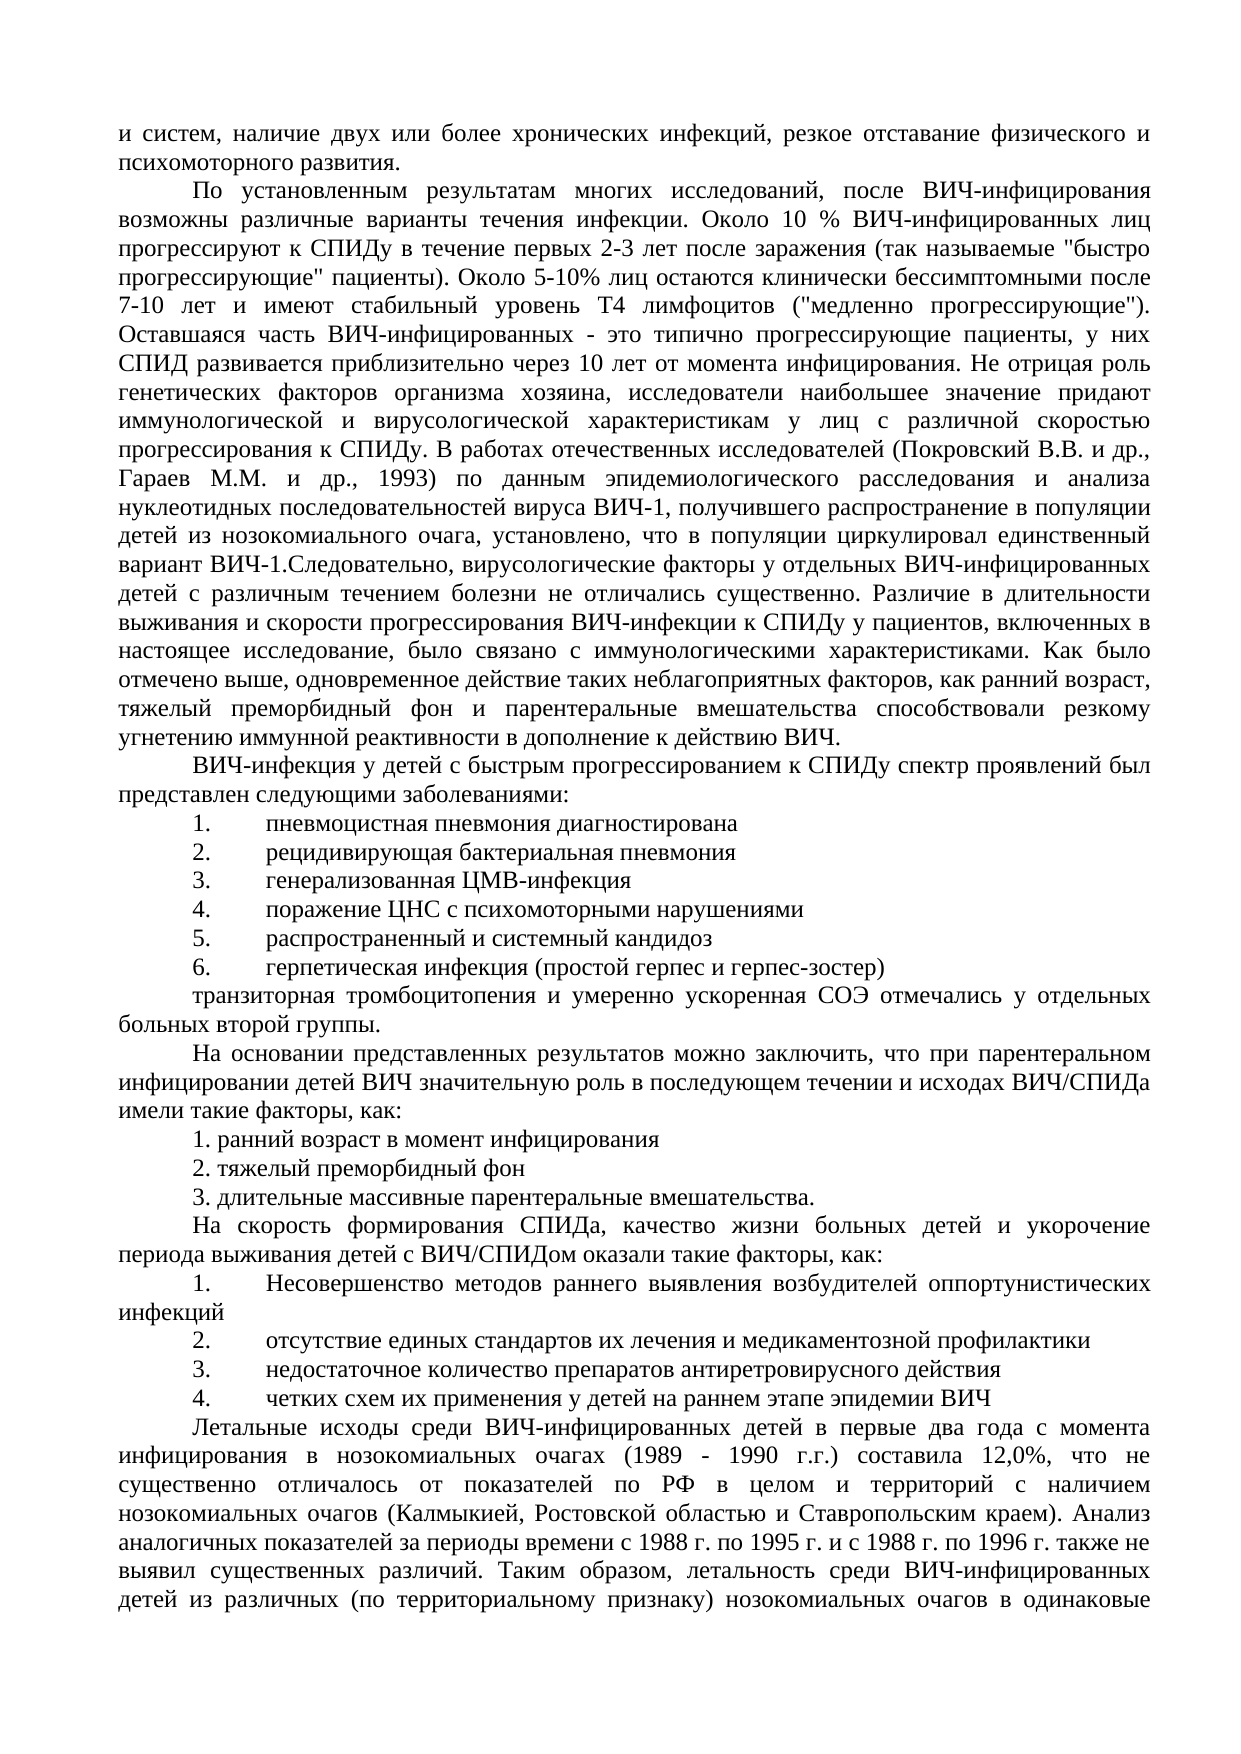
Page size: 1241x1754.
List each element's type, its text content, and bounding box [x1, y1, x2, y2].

text 1. ранний возраст в момент инфицирования [118, 1124, 1152, 1153]
text 3. длительные массивные парентеральные вмешательства. [118, 1182, 1152, 1211]
text На скорость формирования СПИДа, качество жизни больных детей и укорочение периода выживания детей с ВИЧ/СПИДом оказали такие факторы, как: [118, 1211, 1152, 1268]
list генерализованная ЦМВ-инфекция [118, 866, 1152, 894]
text На основании представленных результатов можно заключить, что при парентеральном инфицировании детей ВИЧ значительную роль в последующем течении и исходах ВИЧ/СПИДа имели такие факторы, как: [118, 1038, 1152, 1124]
text ВИЧ-инфекция у детей с быстрым прогрессированием к СПИДу спектр проявлений был представлен следующими заболеваниями: [118, 751, 1152, 808]
list недостаточное количество препаратов антиретровирусного действия [118, 1354, 1152, 1383]
list герпетическая инфекция (простой герпес и герпес-зостер) [118, 952, 1152, 981]
list отсутствие единых стандартов их лечения и медикаментозной профилактики [118, 1326, 1152, 1354]
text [118, 1412, 1152, 1613]
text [118, 118, 1152, 176]
text По установленным результатам многих исследований, после ВИЧ-инфицирования возможны различные варианты течения инфекции. Около 10 % ВИЧ-инфицированных лиц прогрессируют к СПИДу в течение первых 2-3 лет после заражения (так называемые "быстро прогрессирующие" пациенты). Около 5-10% лиц остаются клинически бессимптомными после 7-10 лет и имеют стабильный уровень Т4 лимфоцитов ("медленно прогрессирующие"). Оставшаяся часть ВИЧ-инфицированных - это типично прогрессирующие пациенты, у них СПИД развивается приблизительно через 10 лет от момента инфицирования. Не отрицая роль генетических факторов организма хозяина, исследователи наибольшее значение придают иммунологической и вирусологической характеристикам у лиц с различной скоростью прогрессирования к СПИДу. В работах отечественных исследователей (Покровский В.В. и др., Гараев М.М. и др., 1993) по данным эпидемиологического расследования и анализа нуклеотидных последовательностей вируса ВИЧ-1, получившего распространение в популяции детей из нозокомиального очага, установлено, что в популяции циркулировал единственный вариант ВИЧ-1.Следовательно, вирусологические факторы у отдельных ВИЧ-инфицированных детей с различным течением болезни не отличались существенно. Различие в длительности выживания и скорости прогрессирования ВИЧ-инфекции к СПИДу у пациентов, включенных в настоящее исследование, было связано с иммунологическими характеристиками. Как было отмечено выше, одновременное действие таких неблагоприятных факторов, как ранний возраст, тяжелый преморбидный фон и парентеральные вмешательства способствовали резкому угнетению иммунной реактивности в дополнение к действию ВИЧ. [118, 176, 1152, 751]
text 2. тяжелый преморбидный фон [118, 1153, 1152, 1182]
list распространенный и системный кандидоз [118, 923, 1152, 952]
list рецидивирующая бактериальная пневмония [118, 837, 1152, 866]
list поражение ЦНС с психомоторными нарушениями [118, 894, 1152, 923]
text транзиторная тромбоцитопения и умеренно ускоренная СОЭ отмечались у отдельных больных второй группы. [118, 981, 1152, 1038]
list четких схем их применения у детей на раннем этапе эпидемии ВИЧ [118, 1383, 1152, 1412]
list Несовершенство методов раннего выявления возбудителей оппортунистических инфекций [118, 1268, 1152, 1326]
list пневмоцистная пневмония диагностирована [118, 808, 1152, 837]
